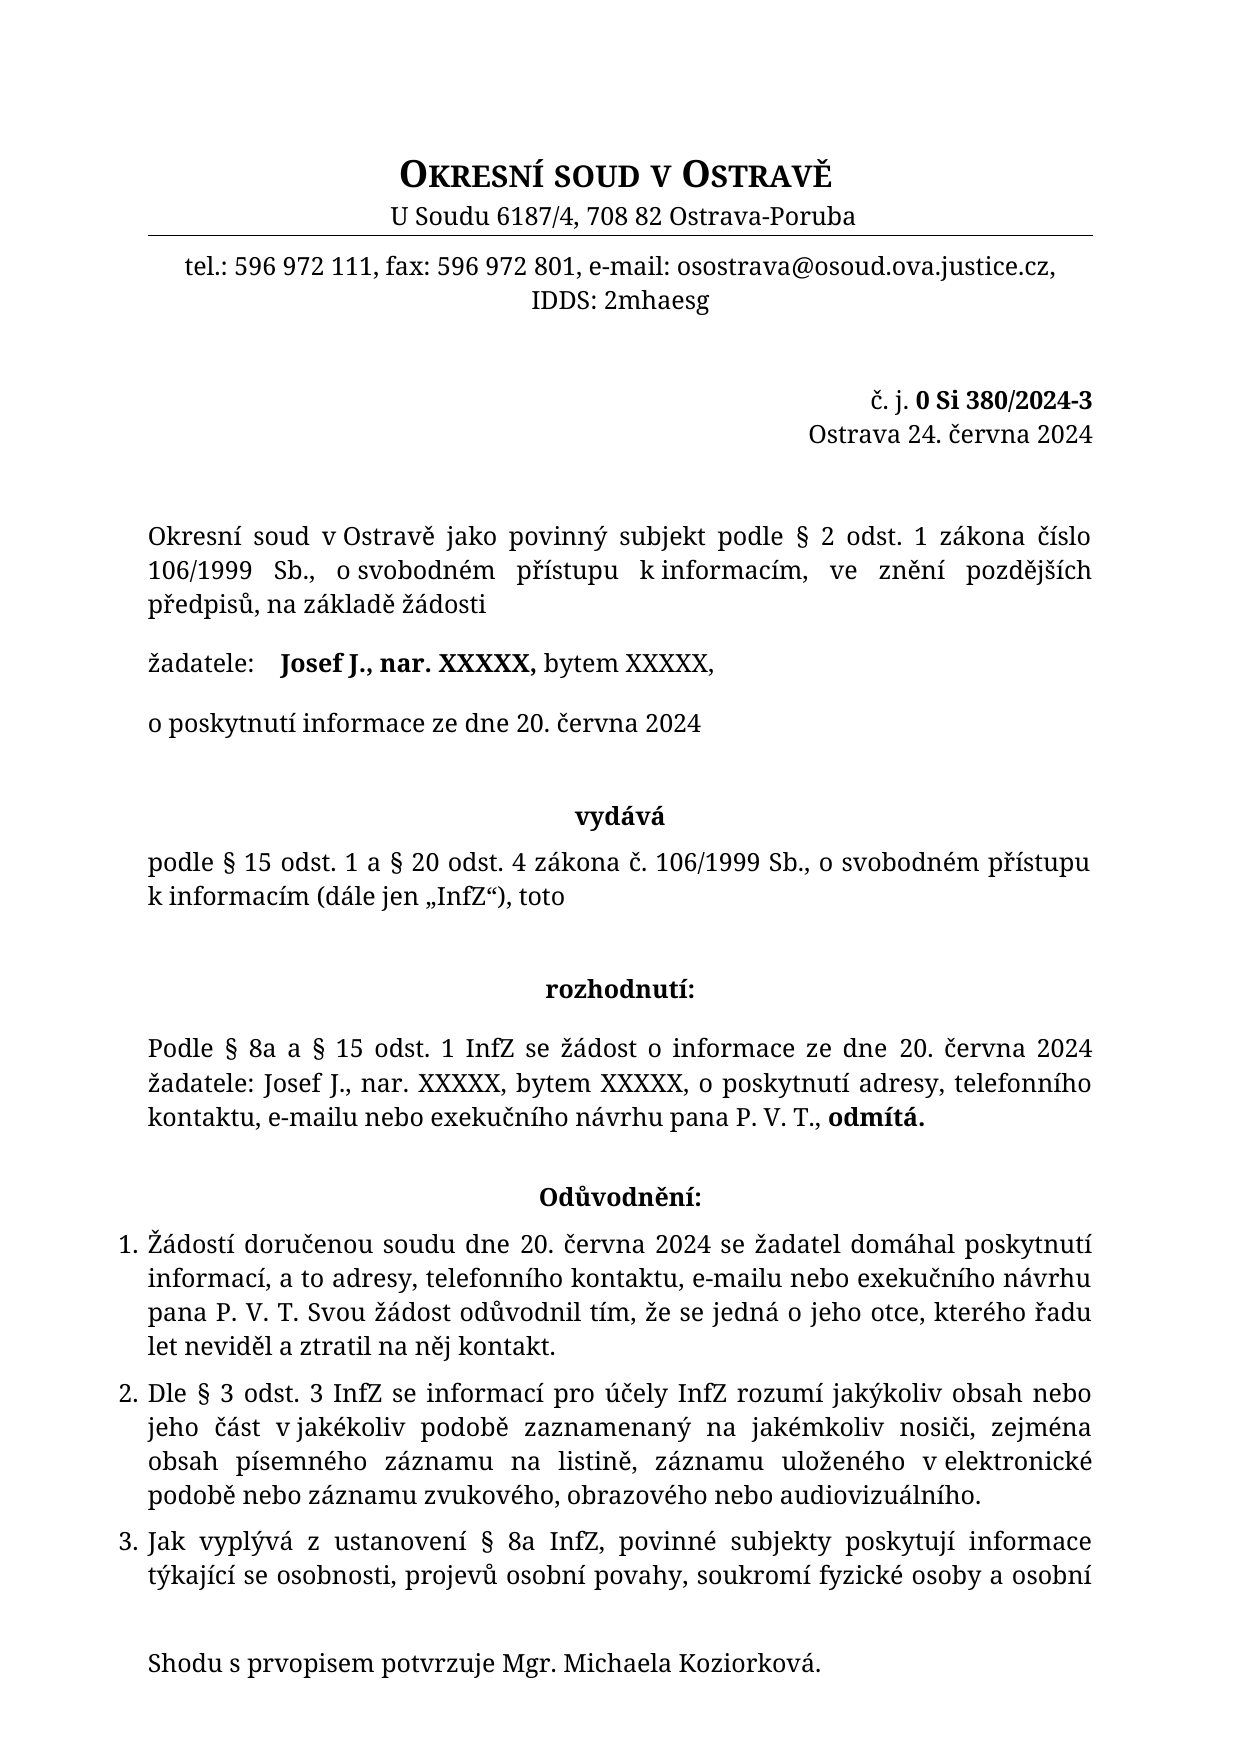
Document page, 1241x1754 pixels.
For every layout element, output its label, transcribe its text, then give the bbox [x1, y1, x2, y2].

text žadatele: Josef J., nar. XXXXX, bytem XXXXX, [148, 646, 1093, 680]
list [118, 1524, 1093, 1592]
list Žádostí doručenou soudu dne 20. června 2024 se žadatel domáhal poskytnutí informací, a to adresy, telefonního kontaktu, e-mailu nebo exekučního návrhu pana P. V. T. Svou žádost odůvodnil tím, že se jedná o jeho otce, kterého řadu let neviděl a ztratil na něj kontakt. [118, 1226, 1093, 1363]
text Odůvodnění: [148, 1180, 1093, 1214]
text tel.: 596 972 111, fax: 596 972 801, e-mail: osostrava@osoud.ova.justice.cz, IDDS: 2mhaesg [148, 248, 1093, 316]
text Podle § 8a a § 15 odst. 1 InfZ se žádost o informace ze dne 20. června 2024 žadatele: Josef J., nar. XXXXX, bytem XXXXX, o poskytnutí adresy, telefonního kontaktu, e-mailu nebo exekučního návrhu pana P. V. T., odmítá. [148, 1031, 1093, 1133]
text o poskytnutí informace ze dne 20. června 2024 [148, 705, 1093, 739]
text Okresní soud v Ostravě jako povinný subjekt podle § 2 odst. 1 zákona číslo 106/1999 Sb., o svobodném přístupu k informacím, ve znění pozdějších předpisů, na základě žádosti [148, 519, 1093, 621]
text podle § 15 odst. 1 a § 20 odst. 4 zákona č. 106/1999 Sb., o svobodném přístupu k informacím (dále jen „InfZ“), toto [148, 845, 1093, 913]
text Okresní soud v Ostravě [148, 148, 1093, 199]
text vydává [148, 798, 1093, 832]
text Ostrava 24. června 2024 [148, 417, 1093, 451]
text rozhodnutí: [148, 972, 1093, 1006]
text U Soudu 6187/4, 708 82 Ostrava-Poruba [148, 199, 1093, 235]
list Dle § 3 odst. 3 InfZ se informací pro účely InfZ rozumí jakýkoliv obsah nebo jeho část v jakékoliv podobě zaznamenaný na jakémkoliv nosiči, zejména obsah písemného záznamu na listině, záznamu uloženého v elektronické podobě nebo záznamu zvukového, obrazového nebo audiovizuálního. [118, 1375, 1093, 1511]
text č. j. 0 Si 380/2024-3 [148, 383, 1093, 417]
